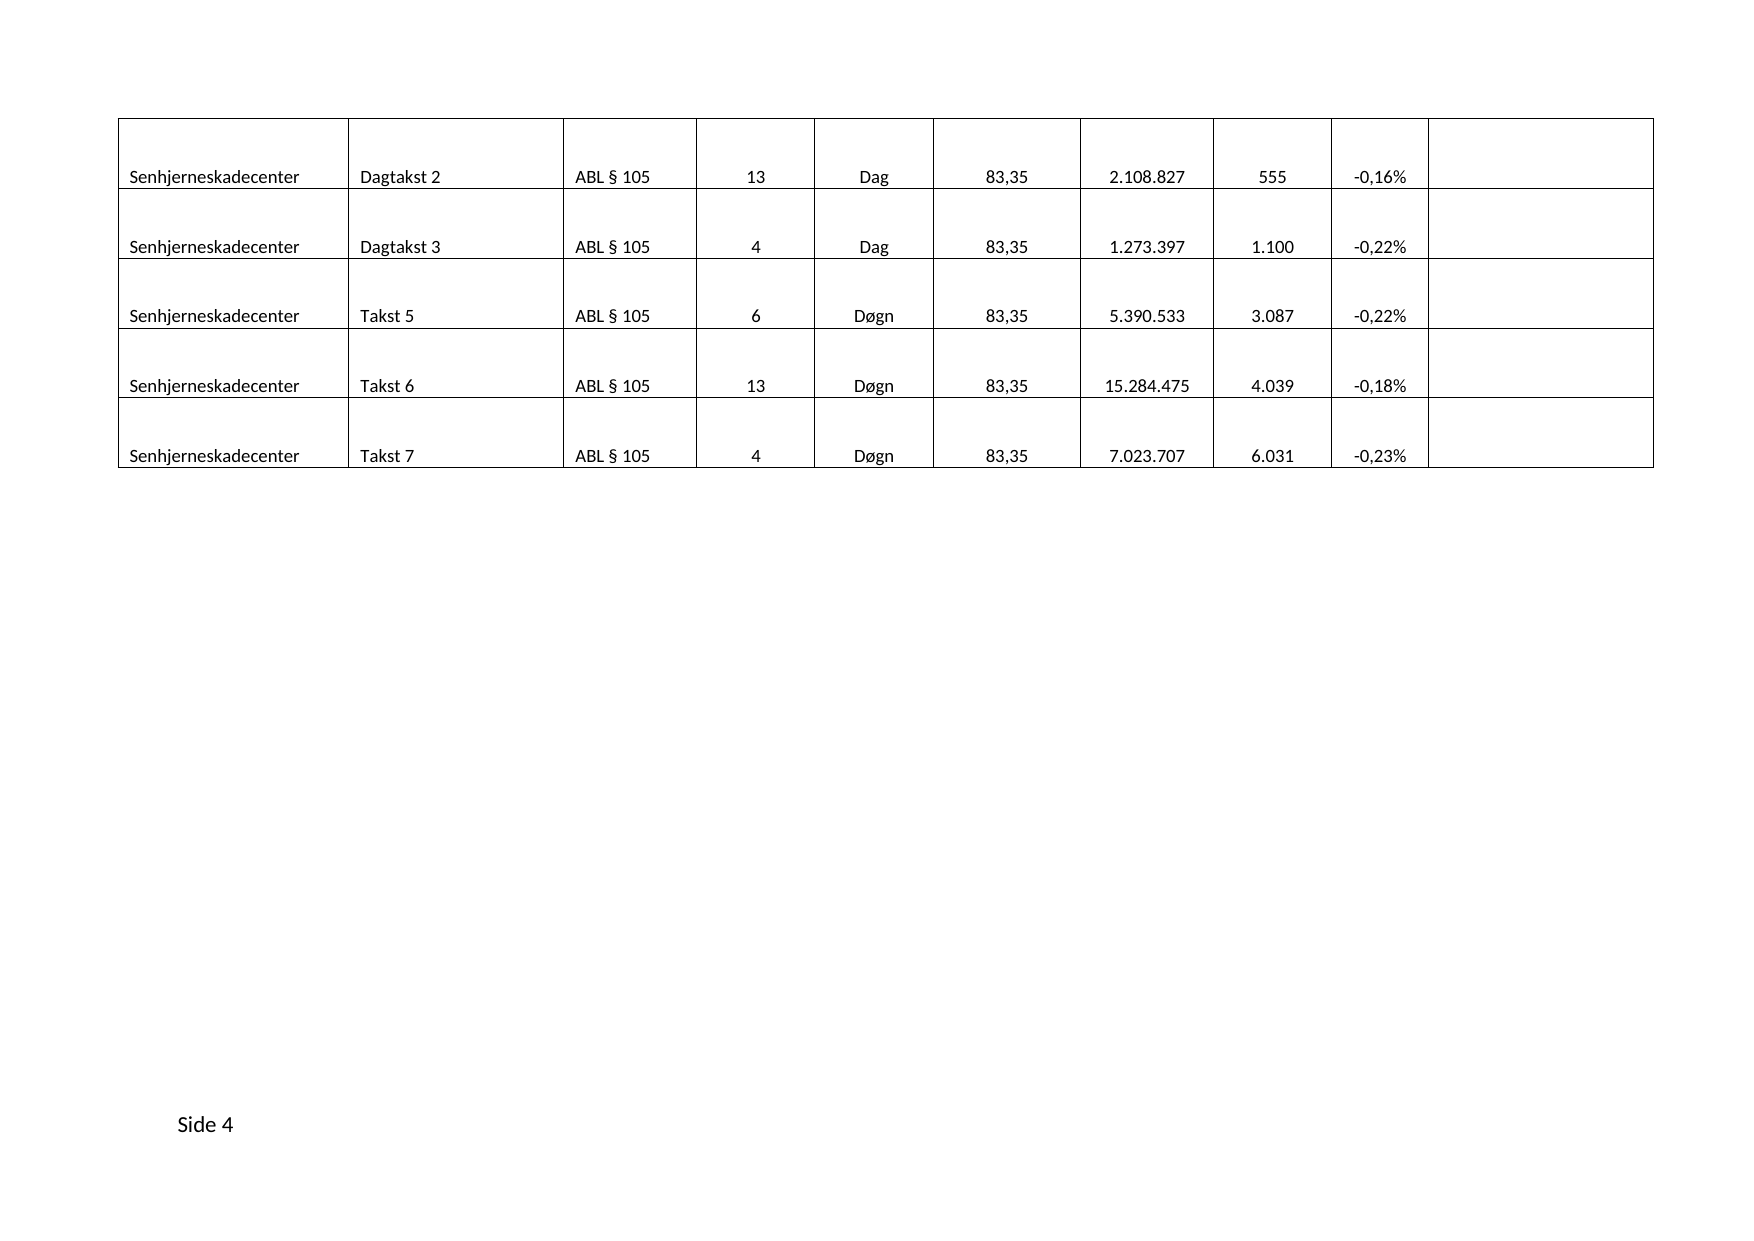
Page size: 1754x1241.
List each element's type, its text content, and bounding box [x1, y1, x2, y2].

table_cell 83,35 [934, 189, 1080, 258]
table_cell Senhjerneskadecenter [119, 398, 348, 467]
table_cell Senhjerneskadecenter [119, 259, 348, 327]
table_cell Dagtakst 2 [349, 119, 563, 188]
table_cell 13 [697, 119, 814, 188]
table_cell -0,18% [1332, 329, 1428, 397]
table_cell Takst 7 [349, 398, 563, 467]
table_cell 83,35 [934, 329, 1080, 397]
table_cell 83,35 [934, 398, 1080, 467]
table_cell 3.087 [1214, 259, 1331, 327]
table_cell 6 [697, 259, 814, 327]
table_cell Dag [815, 119, 933, 188]
table_cell 5.390.533 [1081, 259, 1213, 327]
table_cell [1429, 189, 1653, 258]
table_cell 1.273.397 [1081, 189, 1213, 258]
table_cell -0,23% [1332, 398, 1428, 467]
table_cell Døgn [815, 259, 933, 327]
table_cell ABL § 105 [564, 398, 696, 467]
table_cell -0,22% [1332, 259, 1428, 327]
table_cell 6.031 [1214, 398, 1331, 467]
table_cell [1429, 398, 1653, 467]
table_cell 2.108.827 [1081, 119, 1213, 188]
table_cell 1.100 [1214, 189, 1331, 258]
table_cell -0,22% [1332, 189, 1428, 258]
table_cell ABL § 105 [564, 259, 696, 327]
table_cell [1429, 259, 1653, 327]
table_cell [1429, 119, 1653, 188]
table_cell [119, 119, 348, 188]
table_cell Senhjerneskadecenter [119, 189, 348, 258]
table_cell Senhjerneskadecenter [119, 329, 348, 397]
table_cell 13 [697, 329, 814, 397]
table_cell 15.284.475 [1081, 329, 1213, 397]
table_cell [1429, 329, 1653, 397]
table_cell 83,35 [934, 259, 1080, 327]
table_cell Døgn [815, 329, 933, 397]
table_cell 4 [697, 189, 814, 258]
table_cell Døgn [815, 398, 933, 467]
table_cell Dag [815, 189, 933, 258]
table_cell ABL § 105 [564, 189, 696, 258]
table_cell 555 [1214, 119, 1331, 188]
table_cell Takst 5 [349, 259, 563, 327]
table_cell ABL § 105 [564, 329, 696, 397]
table_cell 83,35 [934, 119, 1080, 188]
table_cell Takst 6 [349, 329, 563, 397]
table_cell 4.039 [1214, 329, 1331, 397]
table_cell 4 [697, 398, 814, 467]
table_cell -0,16% [1332, 119, 1428, 188]
table_cell ABL § 105 [564, 119, 696, 188]
table_cell Dagtakst 3 [349, 189, 563, 258]
table_cell 7.023.707 [1081, 398, 1213, 467]
